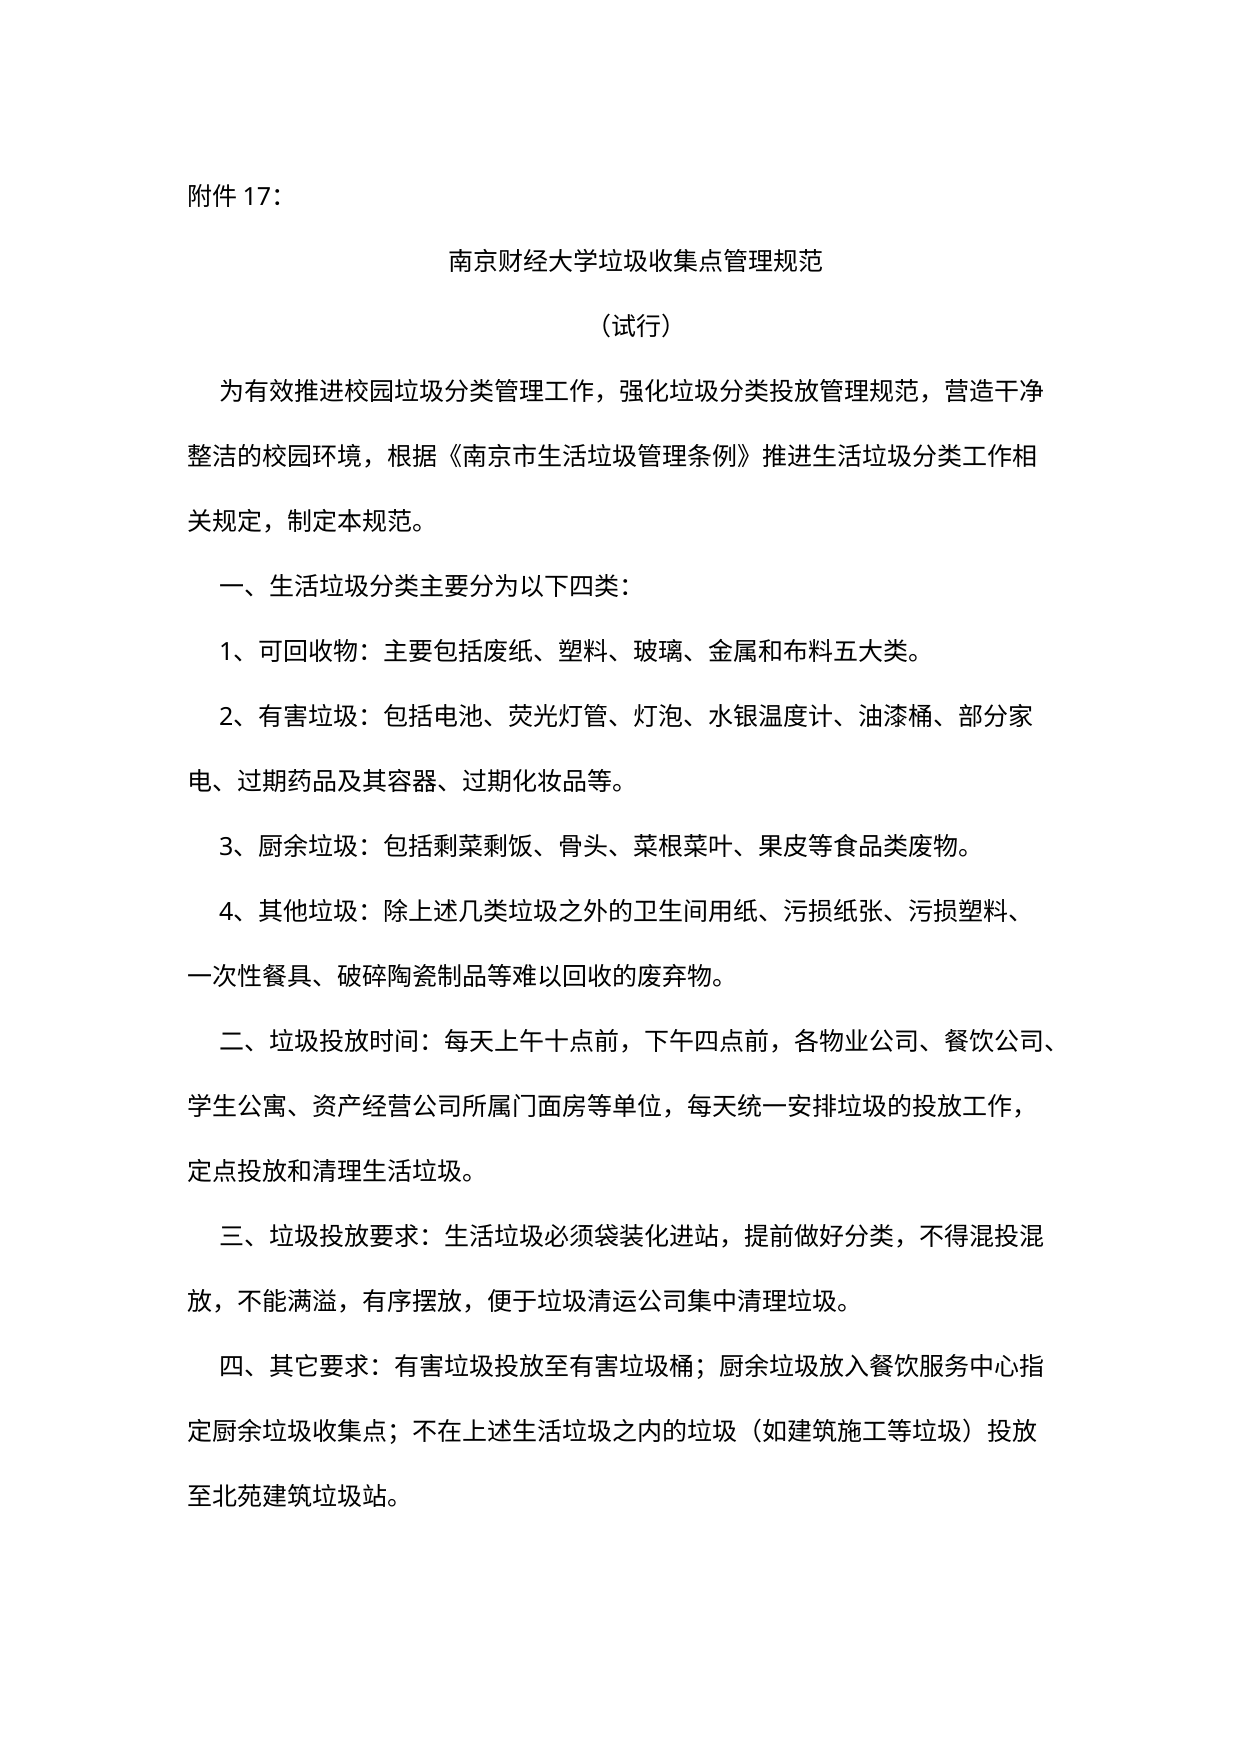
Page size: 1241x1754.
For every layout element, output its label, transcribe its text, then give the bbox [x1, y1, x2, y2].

text 为有效推进校园垃圾分类管理工作，强化垃圾分类投放管理规范，营造干净整洁的校园环境，根据《南京市生活垃圾管理条例》推进生活垃圾分类工作相关规定，制定本规范。 [187, 357, 1053, 552]
text （试行） [187, 292, 1053, 357]
text 2、有害垃圾：包括电池、荧光灯管、灯泡、水银温度计、油漆桶、部分家电、过期药品及其容器、过期化妆品等。 [187, 682, 1053, 812]
text 4、其他垃圾：除上述几类垃圾之外的卫生间用纸、污损纸张、污损塑料、一次性餐具、破碎陶瓷制品等难以回收的废弃物。 [187, 877, 1053, 1007]
text 一、生活垃圾分类主要分为以下四类： [187, 552, 1053, 617]
text 二、垃圾投放时间：每天上午十点前，下午四点前，各物业公司、餐饮公司、学生公寓、资产经营公司所属门面房等单位，每天统一安排垃圾的投放工作，定点投放和清理生活垃圾。 [187, 1007, 1053, 1202]
text 3、厨余垃圾：包括剩菜剩饭、骨头、菜根菜叶、果皮等食品类废物。 [187, 812, 1053, 877]
text 附件17： [187, 162, 1053, 227]
text 南京财经大学垃圾收集点管理规范 [187, 227, 1053, 292]
text 三、垃圾投放要求：生活垃圾必须袋装化进站，提前做好分类，不得混投混放，不能满溢，有序摆放，便于垃圾清运公司集中清理垃圾。 [187, 1202, 1053, 1332]
text 四、其它要求：有害垃圾投放至有害垃圾桶；厨余垃圾放入餐饮服务中心指定厨余垃圾收集点；不在上述生活垃圾之内的垃圾（如建筑施工等垃圾）投放至北苑建筑垃圾站。 [187, 1332, 1053, 1527]
text 1、可回收物：主要包括废纸、塑料、玻璃、金属和布料五大类。 [187, 617, 1053, 682]
